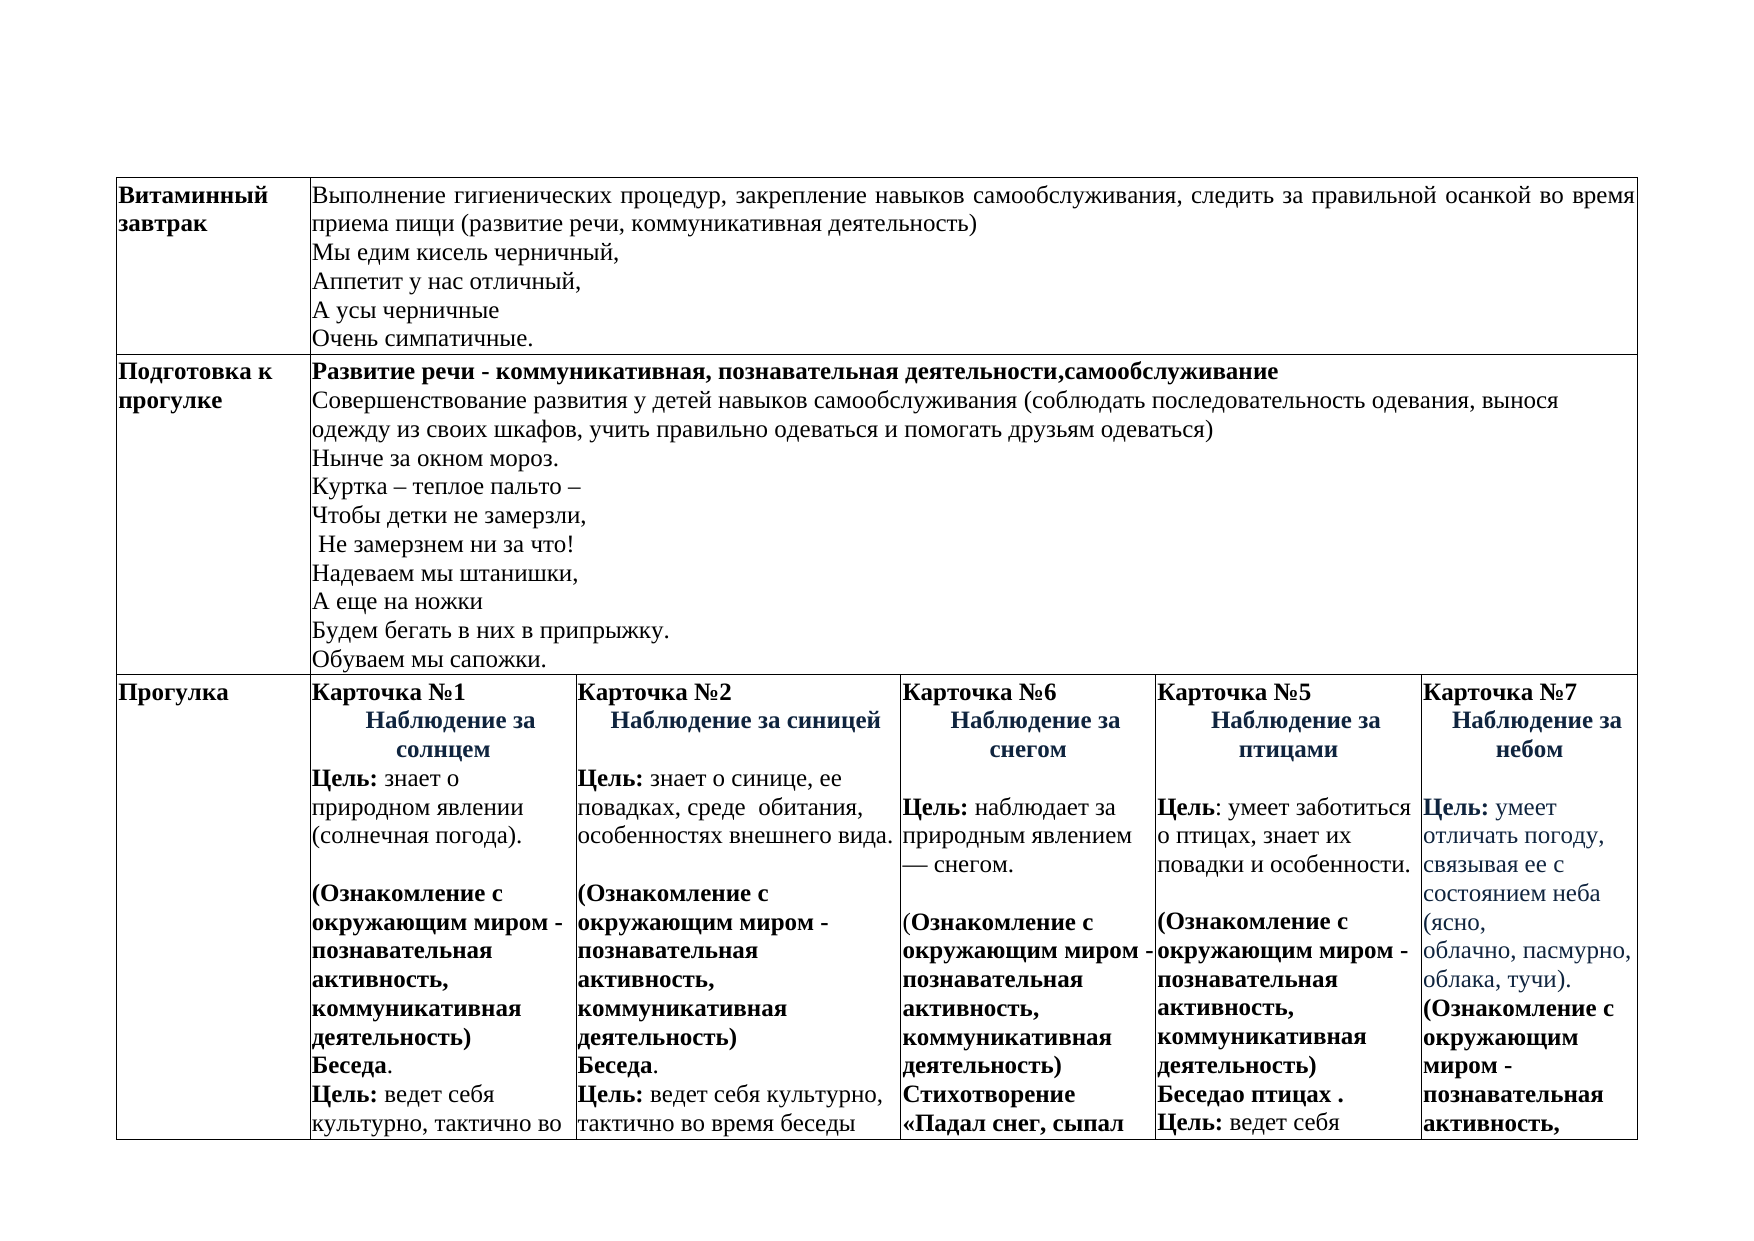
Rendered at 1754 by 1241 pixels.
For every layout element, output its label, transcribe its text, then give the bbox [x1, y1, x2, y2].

table_cell Развитие речи - коммуникативная, познавательная деятельности,самообслуживание Совершенствование развития у детей навыков самообслуживания (соблюдать последовательность одевания, вынося одежду из своих шкафов, учить правильно одеваться и помогать друзьям одеваться) Нынче за окном мороз. Куртка – теплое пальто – Чтобы детки не замерзли, Не замерзнем ни за что! Надеваем мы штанишки, А еще на ножки Будем бегать в них в припрыжку. Обуваем мы сапожки. [311, 355, 1637, 674]
table_cell Витаминный завтрак [117, 178, 310, 354]
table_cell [901, 675, 1155, 1138]
table_cell Прогулка [117, 675, 310, 1138]
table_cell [1156, 675, 1421, 1138]
table_cell Выполнение гигиенических процедур, закрепление навыков самообслуживания, следить за правильной осанкой во время приема пищи (развитие речи, коммуникативная деятельность) Мы едим кисель черничный, Аппетит у нас отличный, А усы черничные Очень симпатичные. [311, 178, 1637, 354]
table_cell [1422, 675, 1637, 1138]
table_cell Подготовка к прогулке [117, 355, 310, 674]
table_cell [577, 675, 900, 1138]
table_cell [311, 675, 576, 1138]
